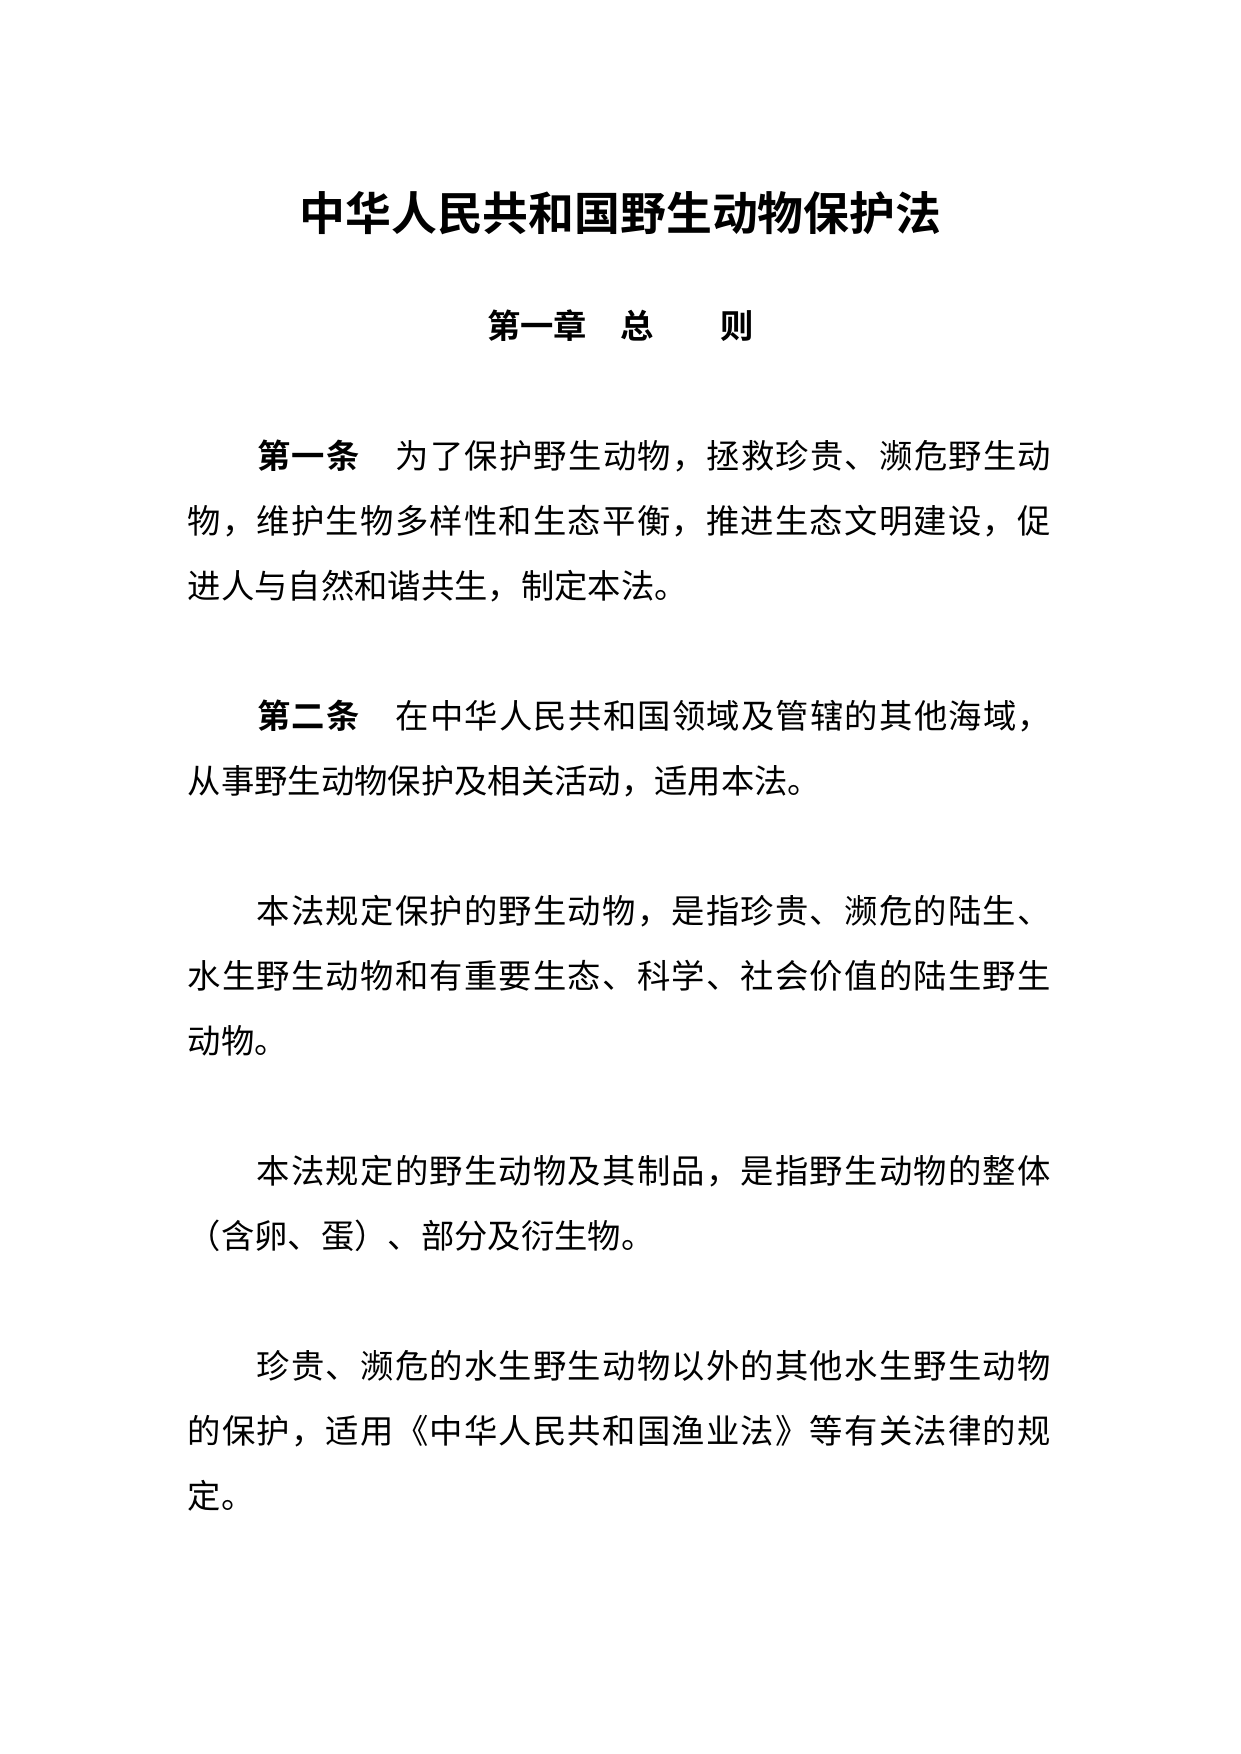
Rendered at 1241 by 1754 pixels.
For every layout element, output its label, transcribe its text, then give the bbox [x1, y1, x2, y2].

text 第一章 总 则 [187, 292, 1053, 357]
text 中华人民共和国野生动物保护法 [187, 162, 1053, 259]
text 本法规定保护的野生动物，是指珍贵、濒危的陆生、水生野生动物和有重要生态、科学、社会价值的陆生野生动物。 [187, 877, 1053, 1072]
text 第一条 为了保护野生动物，拯救珍贵、濒危野生动物，维护生物多样性和生态平衡，推进生态文明建设，促进人与自然和谐共生，制定本法。 [187, 422, 1053, 617]
text 本法规定的野生动物及其制品，是指野生动物的整体（含卵、蛋）、部分及衍生物。 [187, 1137, 1053, 1267]
text 第二条 在中华人民共和国领域及管辖的其他海域，从事野生动物保护及相关活动，适用本法。 [187, 682, 1053, 812]
text 珍贵、濒危的水生野生动物以外的其他水生野生动物的保护，适用《中华人民共和国渔业法》等有关法律的规定。 [187, 1332, 1053, 1527]
